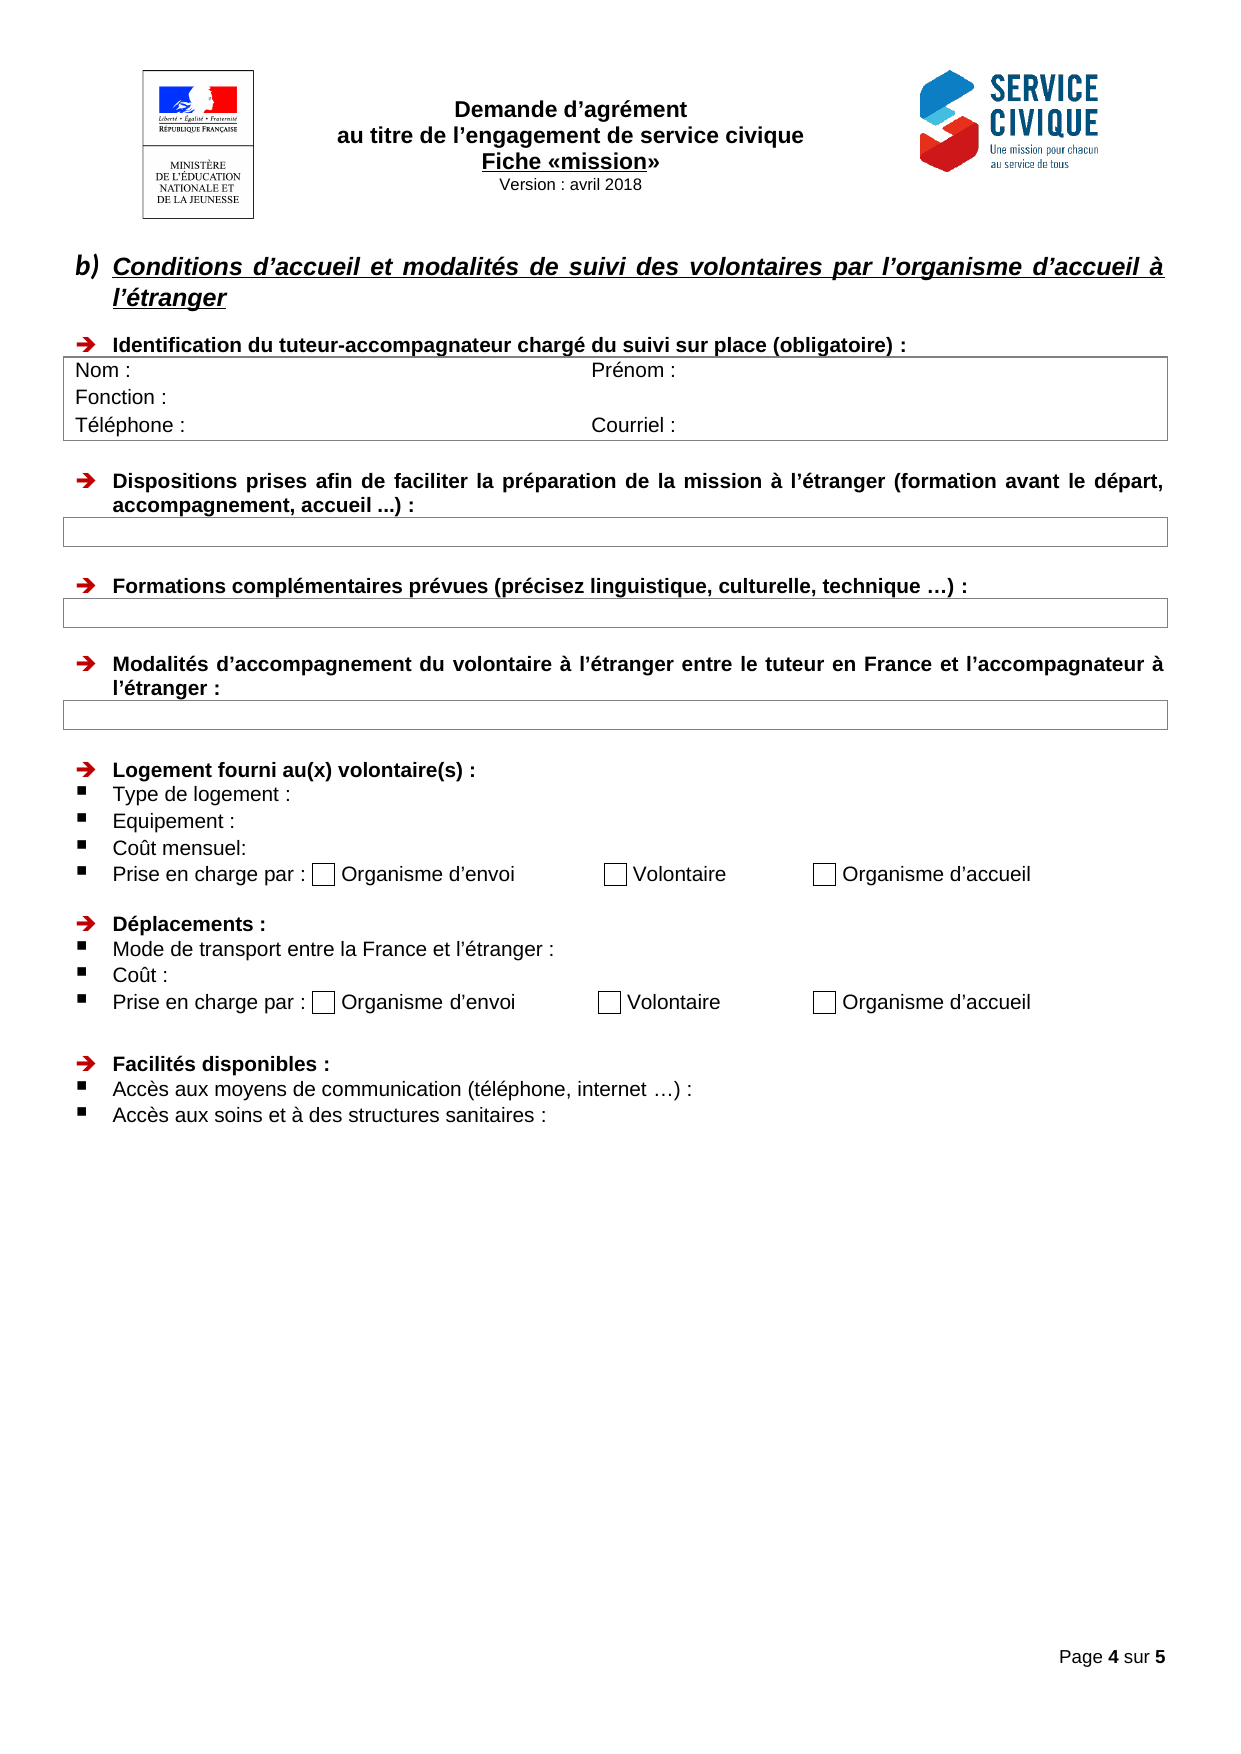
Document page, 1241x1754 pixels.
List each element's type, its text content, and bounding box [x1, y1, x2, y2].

list Prise en charge par : Organisme d’envoi Volontaire Organisme d’accueil [75, 989, 1165, 1016]
list Coût : [75, 962, 1165, 989]
subtitle Formations complémentaires prévues (précisez linguistique, culturelle, technique …) : [75, 574, 1165, 598]
subtitle Logement fourni au(x) volontaire(s) : [75, 758, 1165, 782]
table_header Nom : Prénom : Fonction : Téléphone : Courriel : [64, 358, 1167, 440]
list Type de logement : [75, 782, 1165, 808]
table_header [64, 701, 1167, 729]
subtitle Facilités disponibles : [75, 1052, 1165, 1076]
list Coût mensuel: [75, 835, 1165, 861]
subtitle Identification du tuteur-accompagnateur chargé du suivi sur place (obligatoire) : [75, 332, 1165, 356]
list Conditions d’accueil et modalités de suivi des volontaires par l’organisme d’accueil à l’étranger [75, 247, 1165, 312]
list Equipement : [75, 808, 1165, 835]
picture [920, 70, 1098, 172]
subtitle Dispositions prises afin de faciliter la préparation de la mission à l’étranger (formation avant le départ, accompagnement, accueil ...) : [75, 469, 1165, 517]
list Accès aux moyens de communication (téléphone, internet …) : [75, 1076, 1165, 1103]
picture [142, 70, 254, 219]
table_header [64, 518, 1167, 546]
list Mode de transport entre la France et l’étranger : [75, 936, 1165, 962]
list Accès aux soins et à des structures sanitaires : [75, 1103, 1165, 1129]
list Prise en charge par : Organisme d’envoi Volontaire Organisme d’accueil [75, 861, 1165, 888]
subtitle Déplacements : [75, 912, 1165, 936]
subtitle Modalités d’accompagnement du volontaire à l’étranger entre le tuteur en France et l’accompagnateur à l’étranger : [75, 652, 1165, 700]
table_header [64, 599, 1167, 627]
